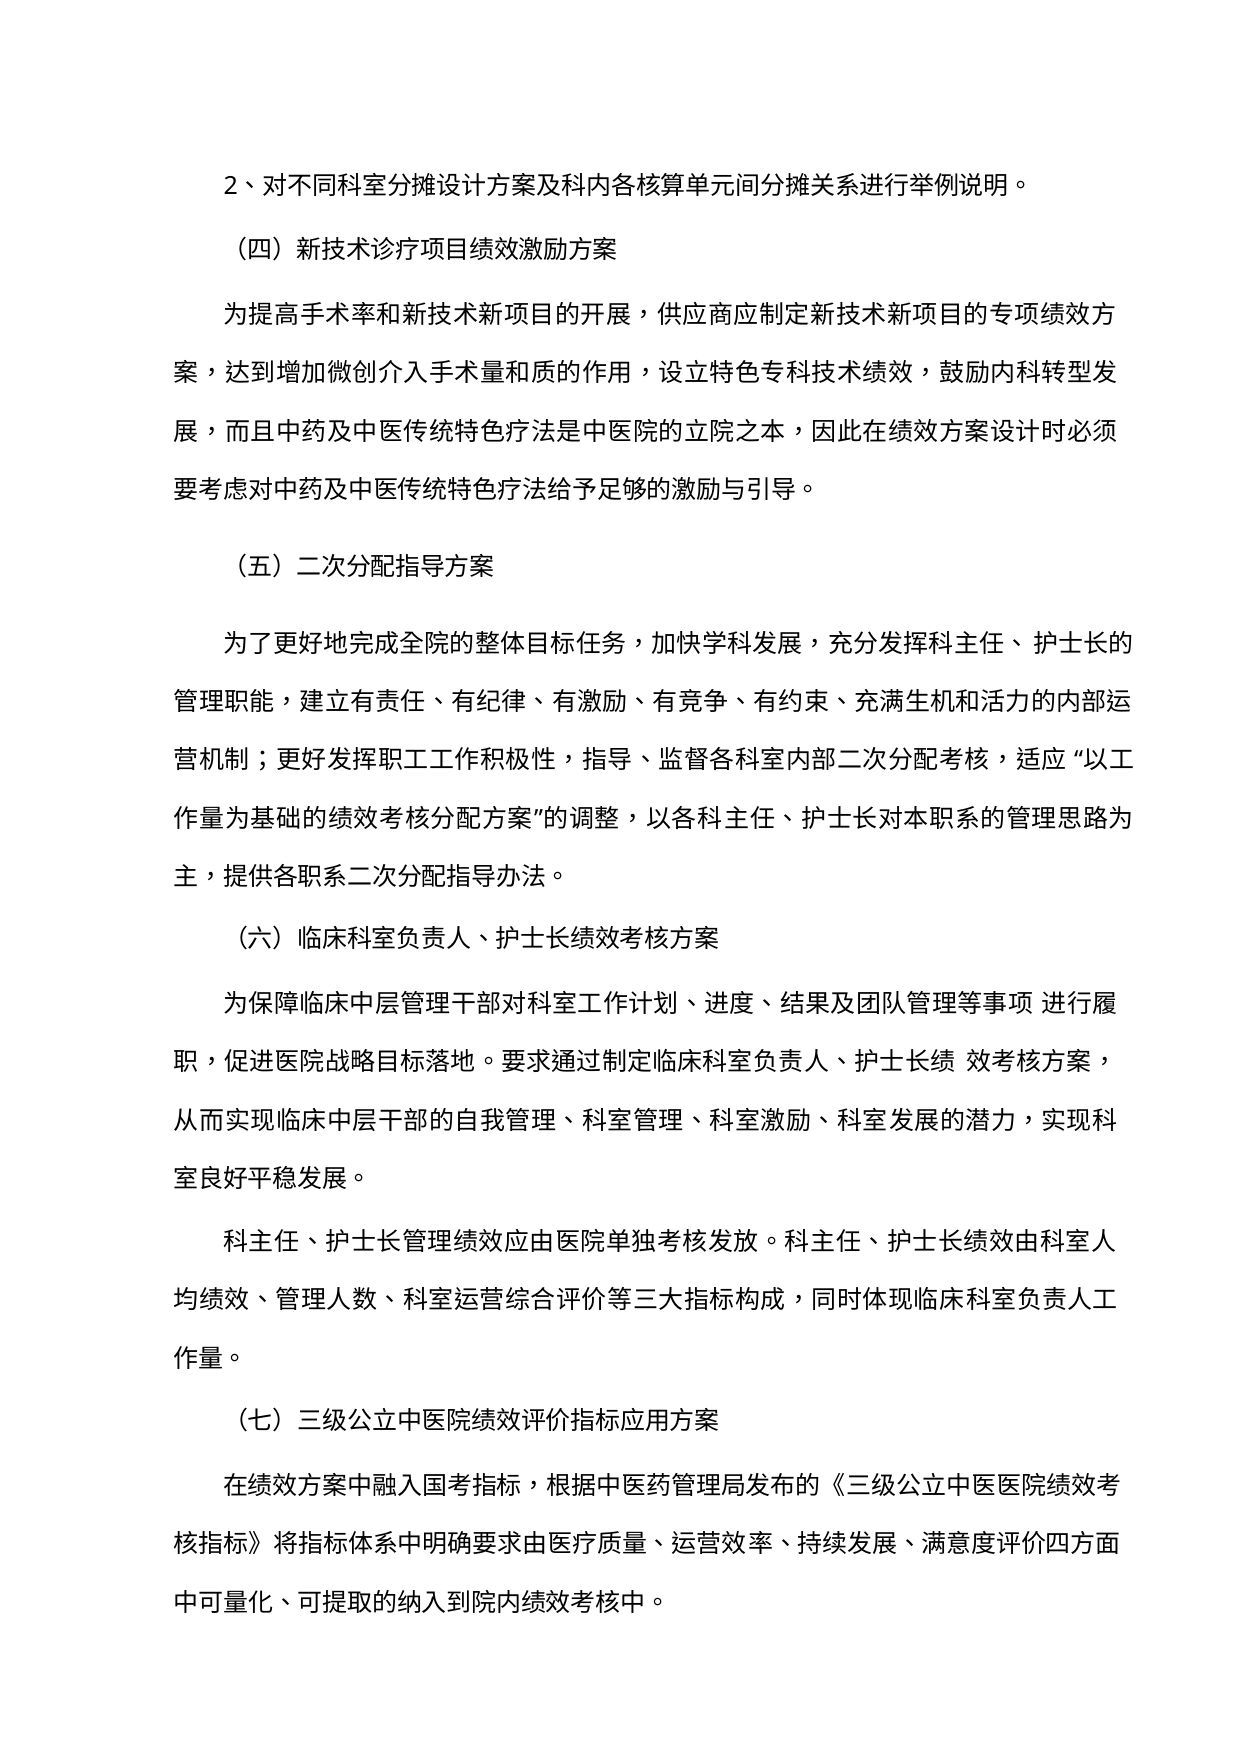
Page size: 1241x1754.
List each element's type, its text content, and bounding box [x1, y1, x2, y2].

text （六）临床科室负责人、护士长绩效考核方案 [174, 901, 1134, 959]
text 为保障临床中层管理干部对科室工作计划、进度、结果及团队管理等事项 进行履职，促进医院战略目标落地。要求通过制定临床科室负责人、护士长绩 效考核方案，从而实现临床中层干部的自我管理、科室管理、科室激励、科室发展的潜力，实现科室良好平稳发展。 [174, 966, 1117, 1199]
text 为了更好地完成全院的整体目标任务，加快学科发展，充分发挥科主任、护士长的管理职能，建立有责任、有纪律、有激励、有竞争、有约束、充满生机和活力的内部运营机制；更好发挥职工工作积极性，指导、监督各科室内部二次分配考核，适应 “以工作量为基础的绩效考核分配方案”的调整，以各科主任、护士长对本职系的管理思路为主，提供各职系二次分配指导办法。 [174, 605, 1134, 897]
text 2、对不同科室分摊设计方案及科内各核算单元间分摊关系进行举例说明。 [174, 148, 1134, 206]
text （七）三级公立中医院绩效评价指标应用方案 [174, 1383, 1134, 1441]
text （四）新技术诊疗项目绩效激励方案 [174, 212, 1134, 271]
text 科主任、护士长管理绩效应由医院单独考核发放。科主任、护士长绩效由科室人均绩效、管理人数、科室运营综合评价等三大指标构成，同时体现临床科室负责人工作量。 [174, 1204, 1117, 1379]
text （五）二次分配指导方案 [174, 528, 1134, 587]
text 在绩效方案中融入国考指标，根据中医药管理局发布的《三级公立中医医院绩效考核指标》将指标体系中明确要求由医疗质量、运营效率、持续发展、满意度评价四方面中可量化、可提取的纳入到院内绩效考核中。 [174, 1448, 1121, 1623]
text 为提高手术率和新技术新项目的开展，供应商应制定新技术新项目的专项绩效方案，达到增加微创介入手术量和质的作用，设立特色专科技术绩效，鼓励内科转型发展，而且中药及中医传统特色疗法是中医院的立院之本，因此在绩效方案设计时必须要考虑对中药及中医传统特色疗法给予足够的激励与引导。 [174, 277, 1117, 510]
